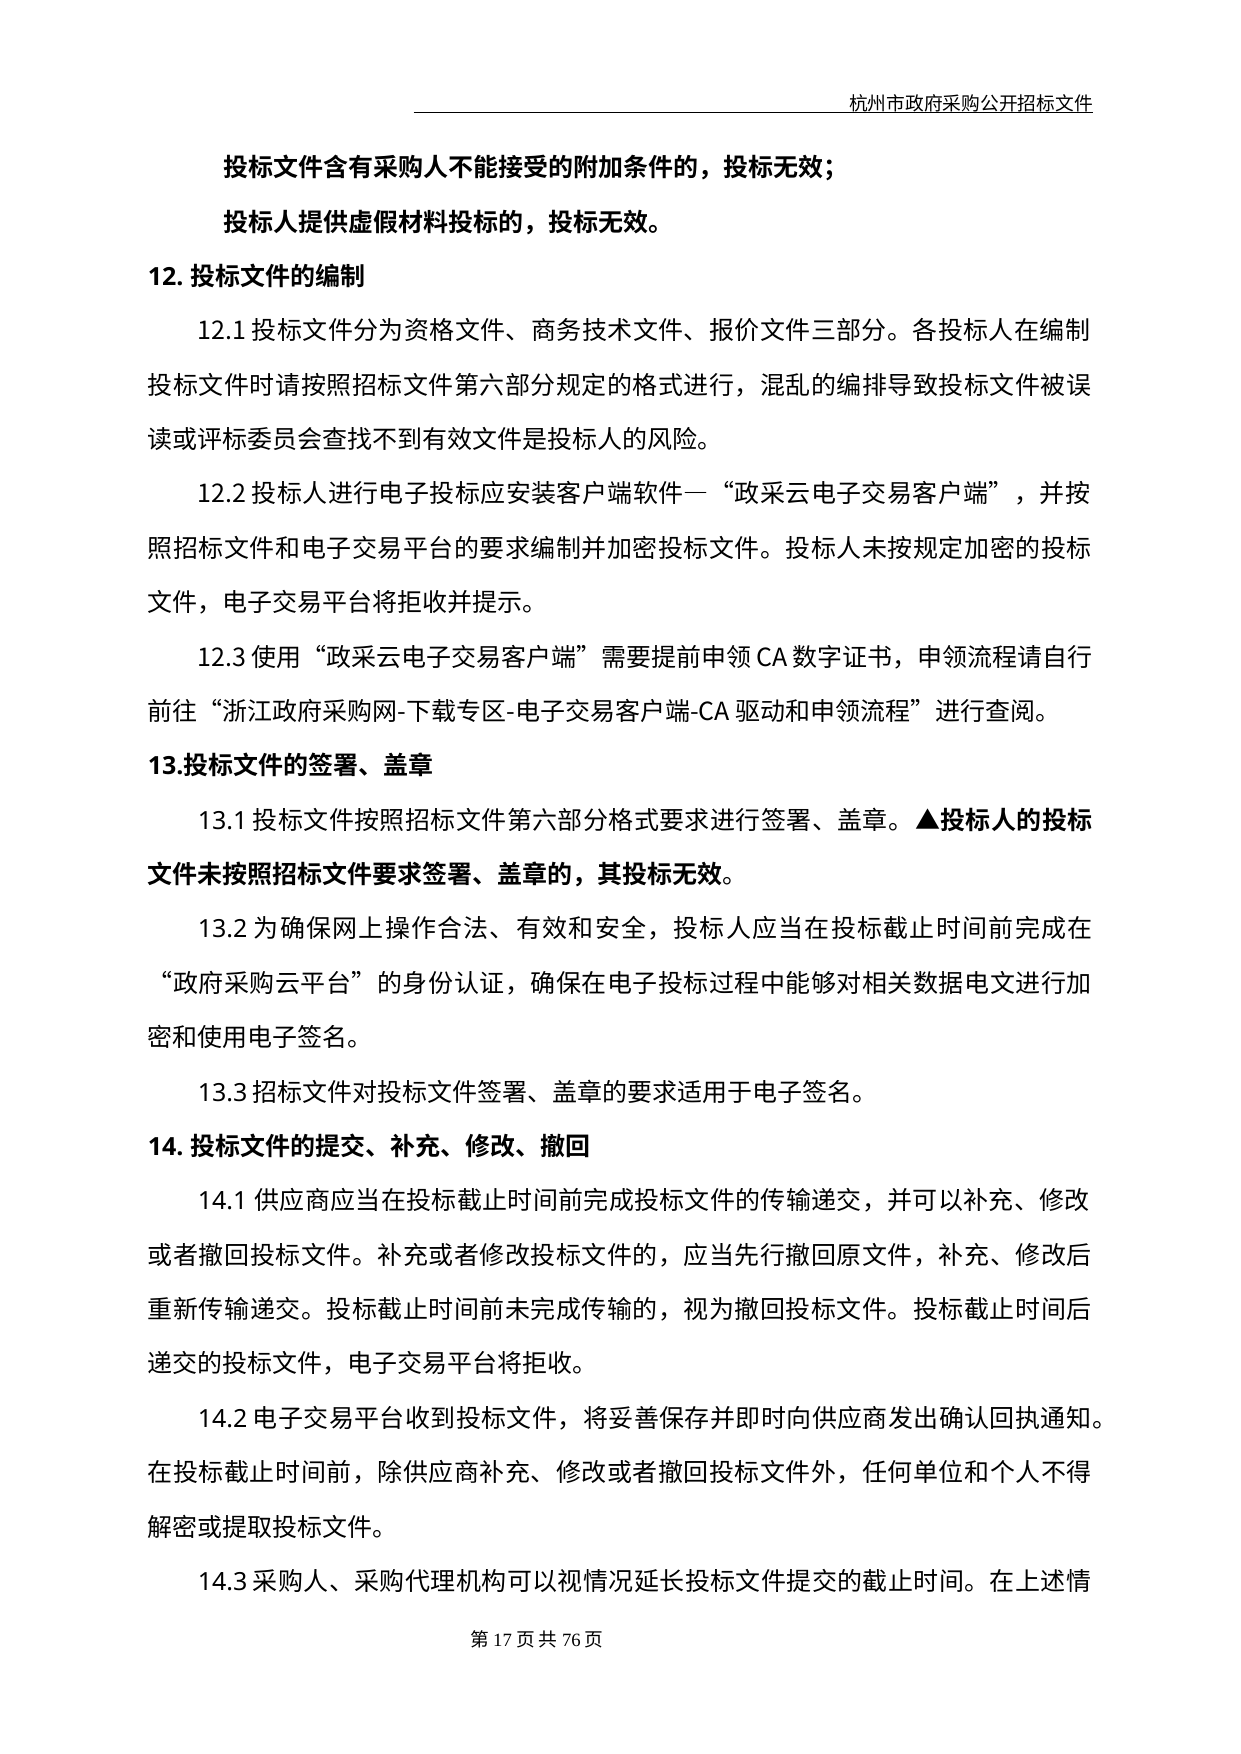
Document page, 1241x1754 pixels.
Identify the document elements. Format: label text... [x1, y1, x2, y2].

text 12.2投标人进行电子投标应安装客户端软件—“政采云电子交易客户端”，并按照招标文件和电子交易平台的要求编制并加密投标文件。投标人未按规定加密的投标文件，电子交易平台将拒收并提示。 [148, 474, 1093, 619]
text 14. 投标文件的提交、补充、修改、撤回 [148, 1126, 1093, 1163]
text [148, 1561, 1093, 1598]
text 13.2为确保网上操作合法、有效和安全，投标人应当在投标截止时间前完成在“政府采购云平台”的身份认证，确保在电子投标过程中能够对相关数据电文进行加密和使用电子签名。 [148, 909, 1093, 1054]
text 投标文件含有采购人不能接受的附加条件的，投标无效； [148, 148, 1093, 184]
text 14.2电子交易平台收到投标文件，将妥善保存并即时向供应商发出确认回执通知。在投标截止时间前，除供应商补充、修改或者撤回投标文件外，任何单位和个人不得解密或提取投标文件。 [148, 1398, 1093, 1543]
text 13.1投标文件按照招标文件第六部分格式要求进行签署、盖章。▲投标人的投标文件未按照招标文件要求签署、盖章的，其投标无效。 [148, 800, 1093, 891]
text 投标人提供虚假材料投标的，投标无效。 [148, 202, 1093, 238]
text 12.1投标文件分为资格文件、商务技术文件、报价文件三部分。各投标人在编制投标文件时请按照招标文件第六部分规定的格式进行，混乱的编排导致投标文件被误读或评标委员会查找不到有效文件是投标人的风险。 [148, 311, 1093, 456]
text 12.3使用“政采云电子交易客户端”需要提前申领CA数字证书，申领流程请自行前往“浙江政府采购网-下载专区-电子交易客户端-CA驱动和申领流程”进行查阅。 [148, 637, 1093, 728]
text 13.投标文件的签署、盖章 [148, 746, 1093, 782]
text 14.1 供应商应当在投标截止时间前完成投标文件的传输递交，并可以补充、修改或者撤回投标文件。补充或者修改投标文件的，应当先行撤回原文件，补充、修改后重新传输递交。投标截止时间前未完成传输的，视为撤回投标文件。投标截止时间后递交的投标文件，电子交易平台将拒收。 [148, 1181, 1093, 1380]
text 13.3招标文件对投标文件签署、盖章的要求适用于电子签名。 [148, 1072, 1093, 1108]
text 12. 投标文件的编制 [148, 256, 1093, 293]
